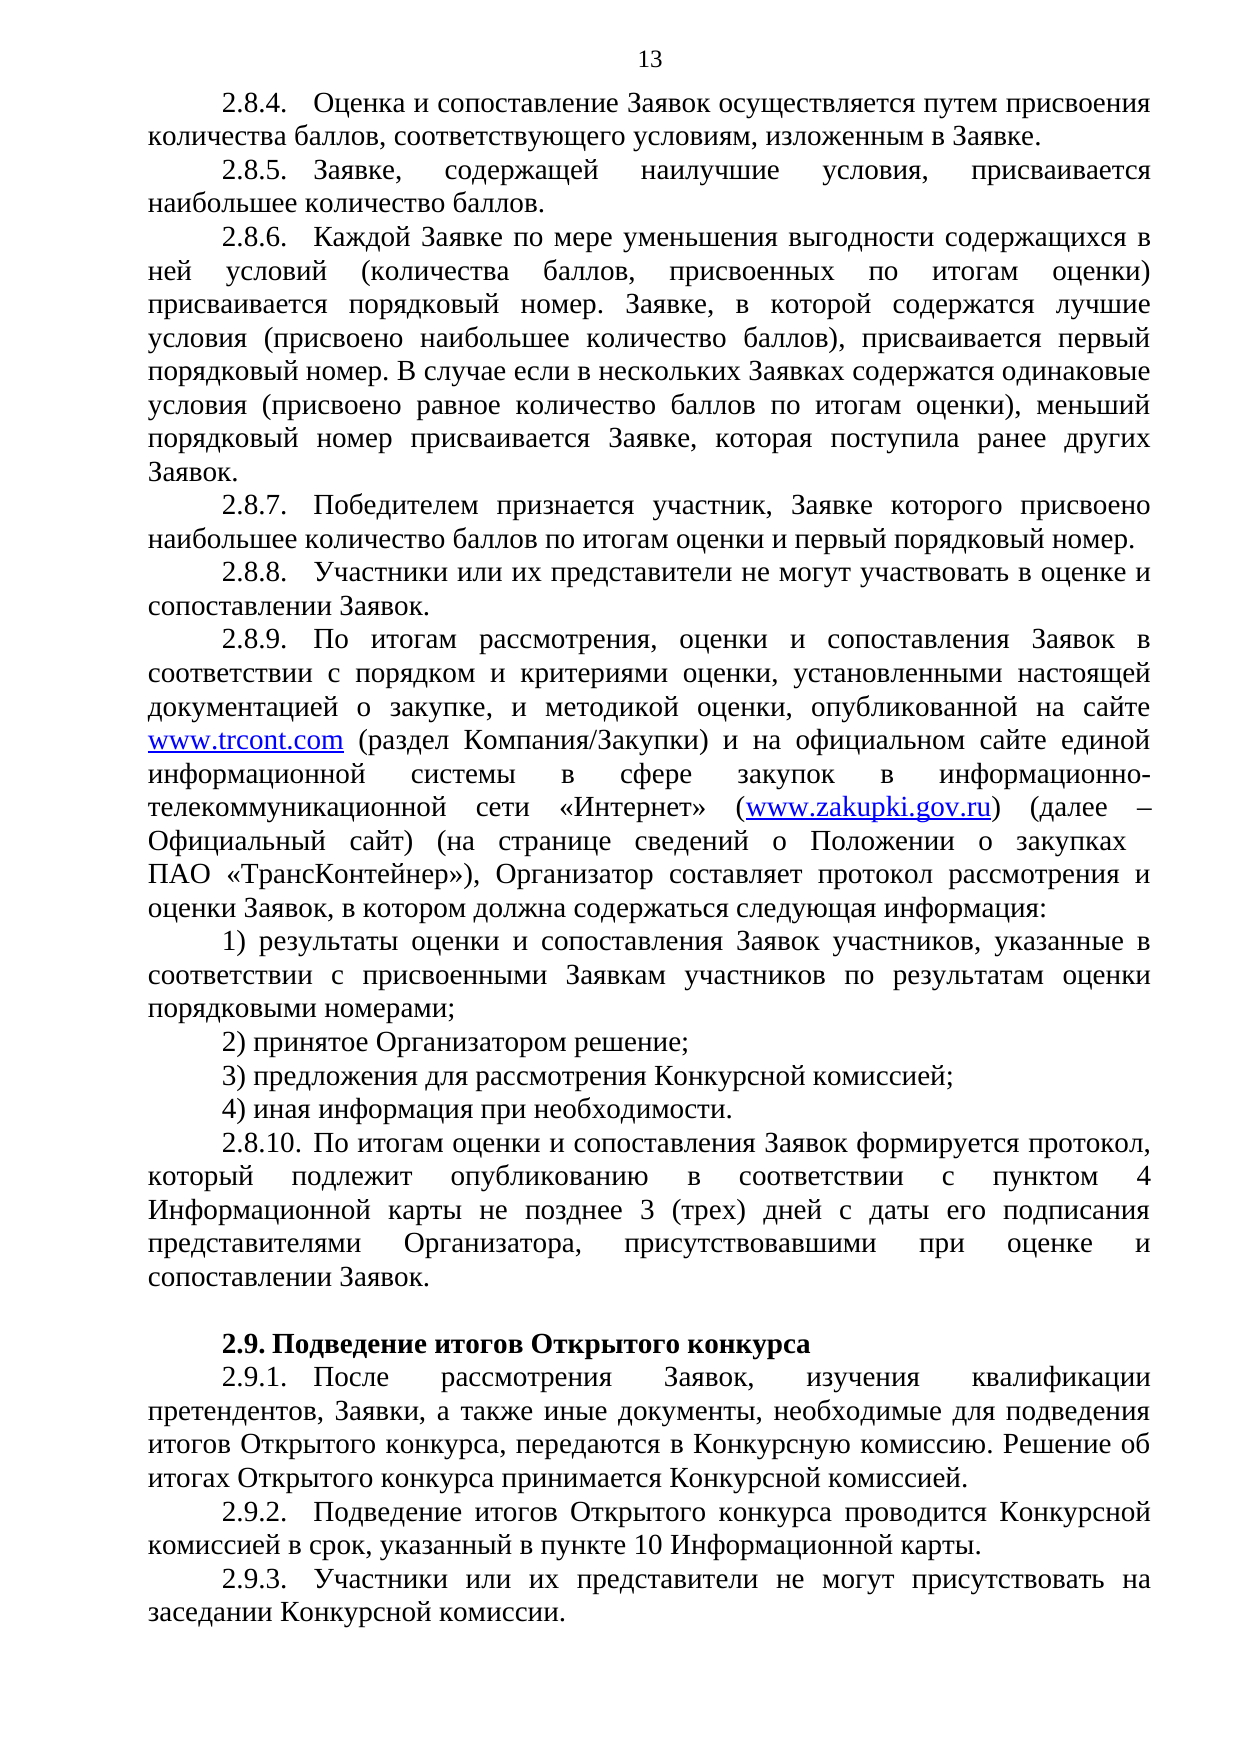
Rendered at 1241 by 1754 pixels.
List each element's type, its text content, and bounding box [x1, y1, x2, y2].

list После рассмотрения Заявок, изучения квалификации претендентов, Заявки, а также иные документы, необходимые для подведения итогов Открытого конкурса, передаются в Конкурсную комиссию. Решение об итогах Открытого конкурса принимается Конкурсной комиссией. [148, 1359, 1152, 1494]
subtitle Подведение итогов Открытого конкурса [148, 1326, 1152, 1359]
list Подведение итогов Открытого конкурса проводится Конкурсной комиссией в срок, указанный в пункте 10 Информационной карты. [148, 1494, 1152, 1561]
text 1) результаты оценки и сопоставления Заявок участников, указанные в соответствии с присвоенными Заявкам участников по результатам оценки порядковыми номерами; [148, 923, 1152, 1024]
list Заявке, содержащей наилучшие условия, присваивается наибольшее количество баллов. [148, 152, 1152, 219]
list Участники или их представители не могут участвовать в оценке и сопоставлении Заявок. [148, 554, 1152, 622]
text 3) предложения для рассмотрения Конкурсной комиссией; [222, 1058, 1152, 1091]
list Оценка и сопоставление Заявок осуществляется путем присвоения количества баллов, соответствующего условиям, изложенным в Заявке. [148, 85, 1152, 152]
list По итогам рассмотрения, оценки и сопоставления Заявок в соответствии с порядком и критериями оценки, установленными настоящей документацией о закупке, и методикой оценки, опубликованной на сайте www.trcont.com (раздел Компания/Закупки) и на официальном сайте единой информационной системы в сфере закупок в информационно-телекоммуникационной сети «Интернет» (www.zakupki.gov.ru) (далее – Официальный сайт) (на странице сведений о Положении о закупках ПАО «ТрансКонтейнер»), Организатор составляет протокол рассмотрения и оценки Заявок, в котором должна содержаться следующая информация: [148, 622, 1152, 923]
list По итогам оценки и сопоставления Заявок формируется протокол, который подлежит опубликованию в соответствии с пунктом 4 Информационной карты не позднее 3 (трех) дней с даты его подписания представителями Организатора, присутствовавшими при оценке и сопоставлении Заявок. [148, 1125, 1152, 1292]
text 4) иная информация при необходимости. [222, 1091, 1152, 1125]
text 2) принятое Организатором решение; [148, 1024, 1152, 1058]
list Каждой Заявке по мере уменьшения выгодности содержащихся в ней условий (количества баллов, присвоенных по итогам оценки) присваивается порядковый номер. Заявке, в которой содержатся лучшие условия (присвоено наибольшее количество баллов), присваивается первый порядковый номер. В случае если в нескольких Заявках содержатся одинаковые условия (присвоено равное количество баллов по итогам оценки), меньший порядковый номер присваивается Заявке, которая поступила ранее других Заявок. [148, 219, 1152, 487]
list Участники или их представители не могут присутствовать на заседании Конкурсной комиссии. [148, 1561, 1152, 1628]
list Победителем признается участник, Заявке которого присвоено наибольшее количество баллов по итогам оценки и первый порядковый номер. [148, 487, 1152, 554]
